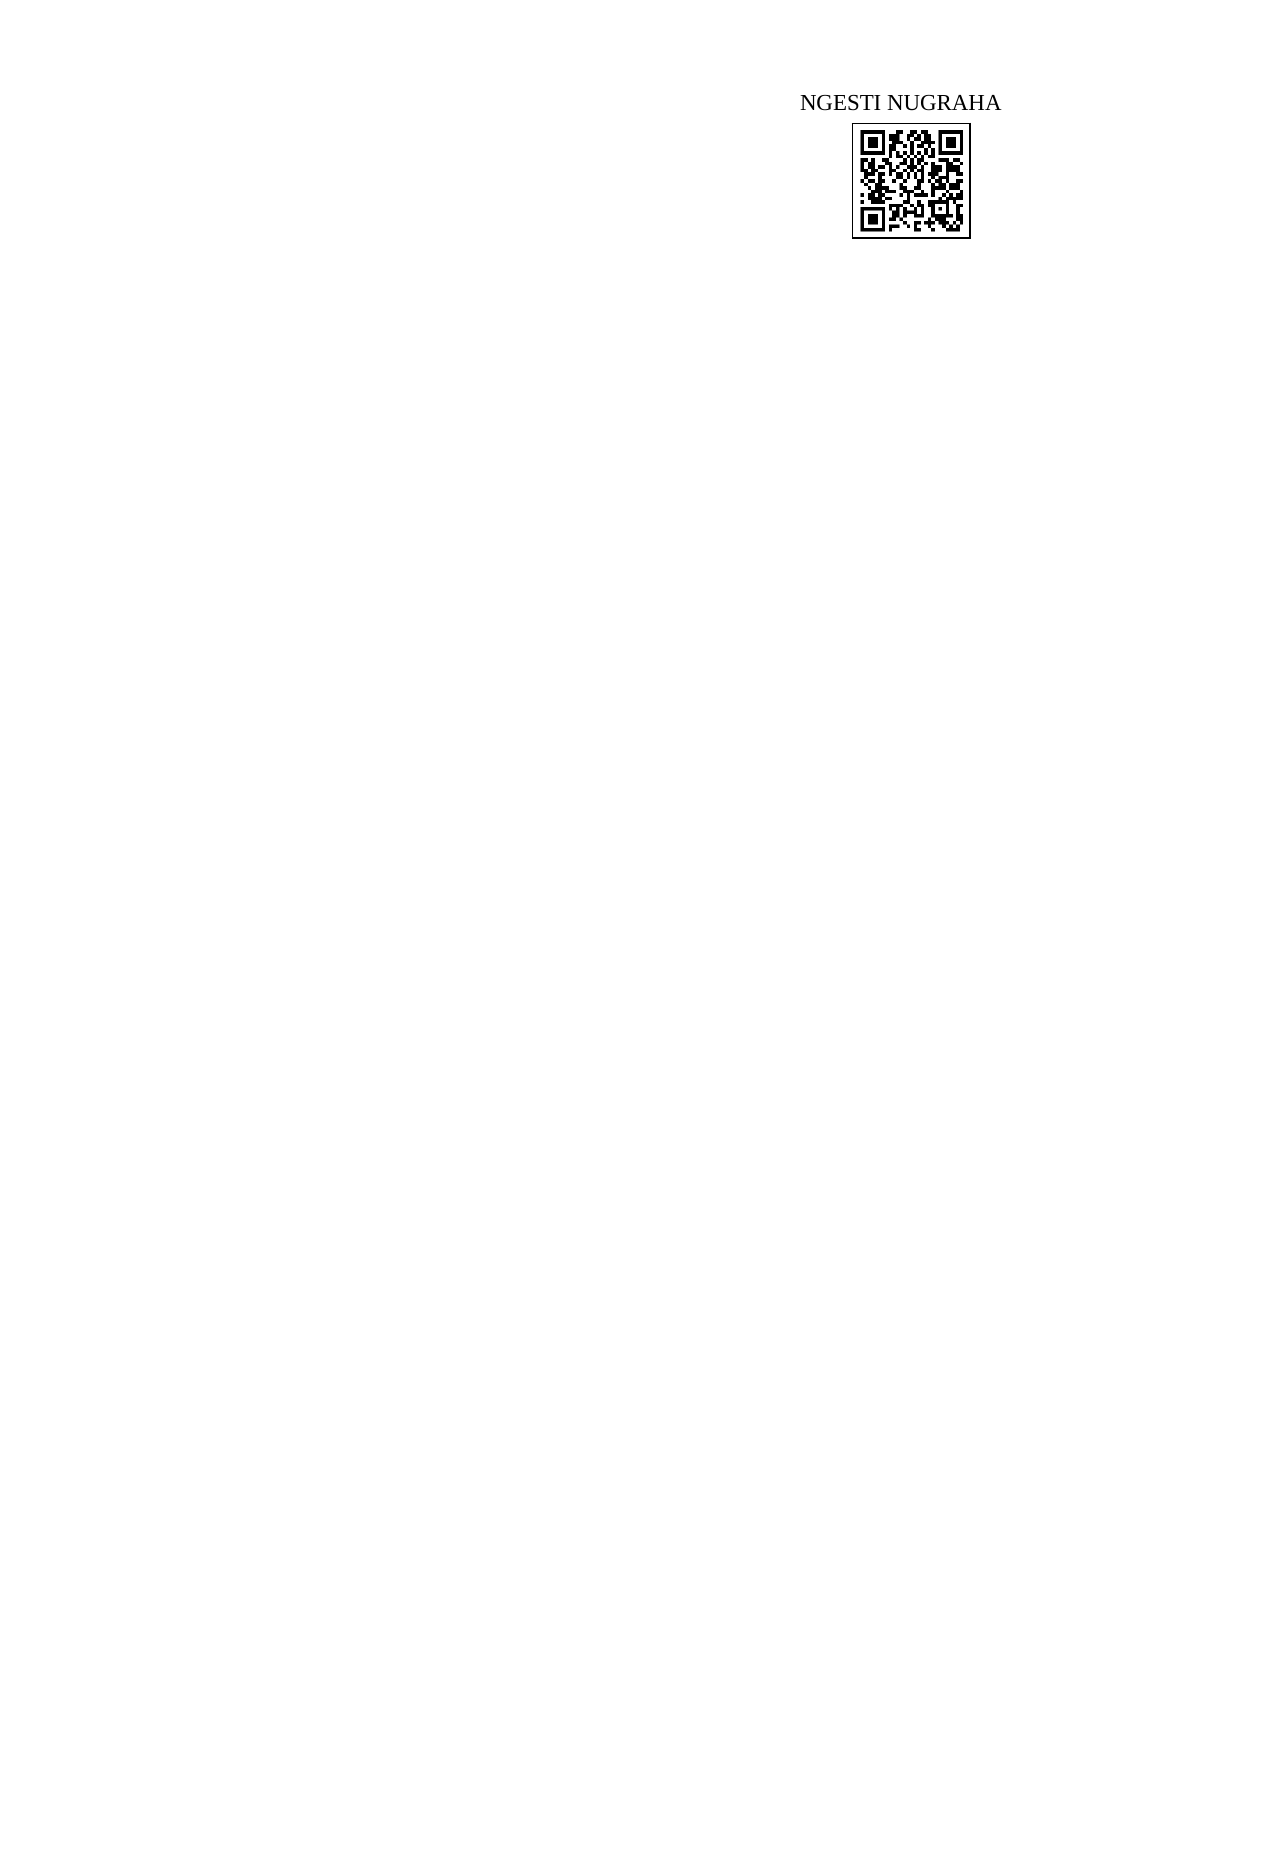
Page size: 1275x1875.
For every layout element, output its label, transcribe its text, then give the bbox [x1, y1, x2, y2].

list NGESTI NUGRAHA [750, 89, 1125, 115]
picture [853, 124, 969, 237]
